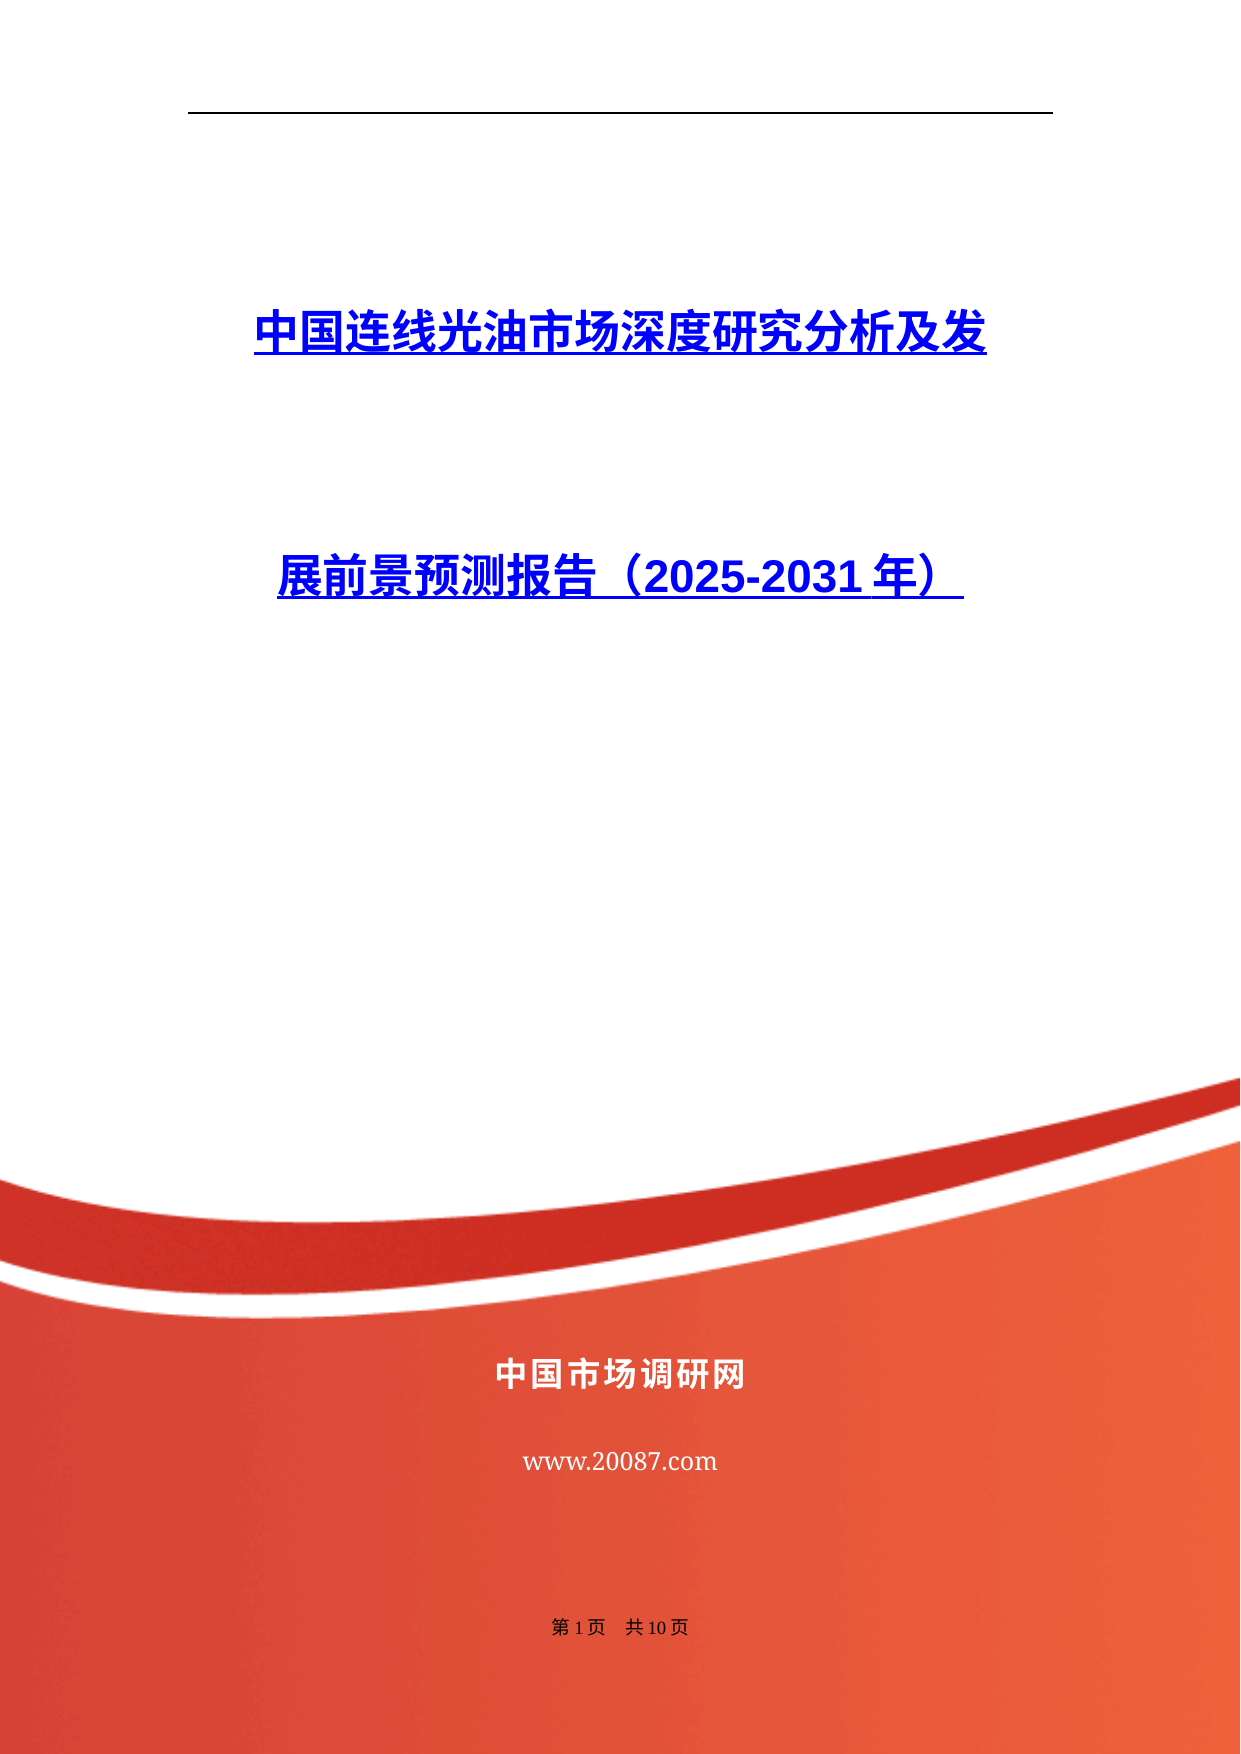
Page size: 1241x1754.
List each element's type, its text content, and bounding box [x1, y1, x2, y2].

picture [0, 1006, 1241, 1754]
text www.20087.com [187, 1428, 1053, 1493]
table_header 中国连线光油市场深度研究分析及发展前景预测报告（2025-2031年） [188, 207, 1053, 773]
subtitle 中国市场调研网 [187, 1339, 1053, 1404]
